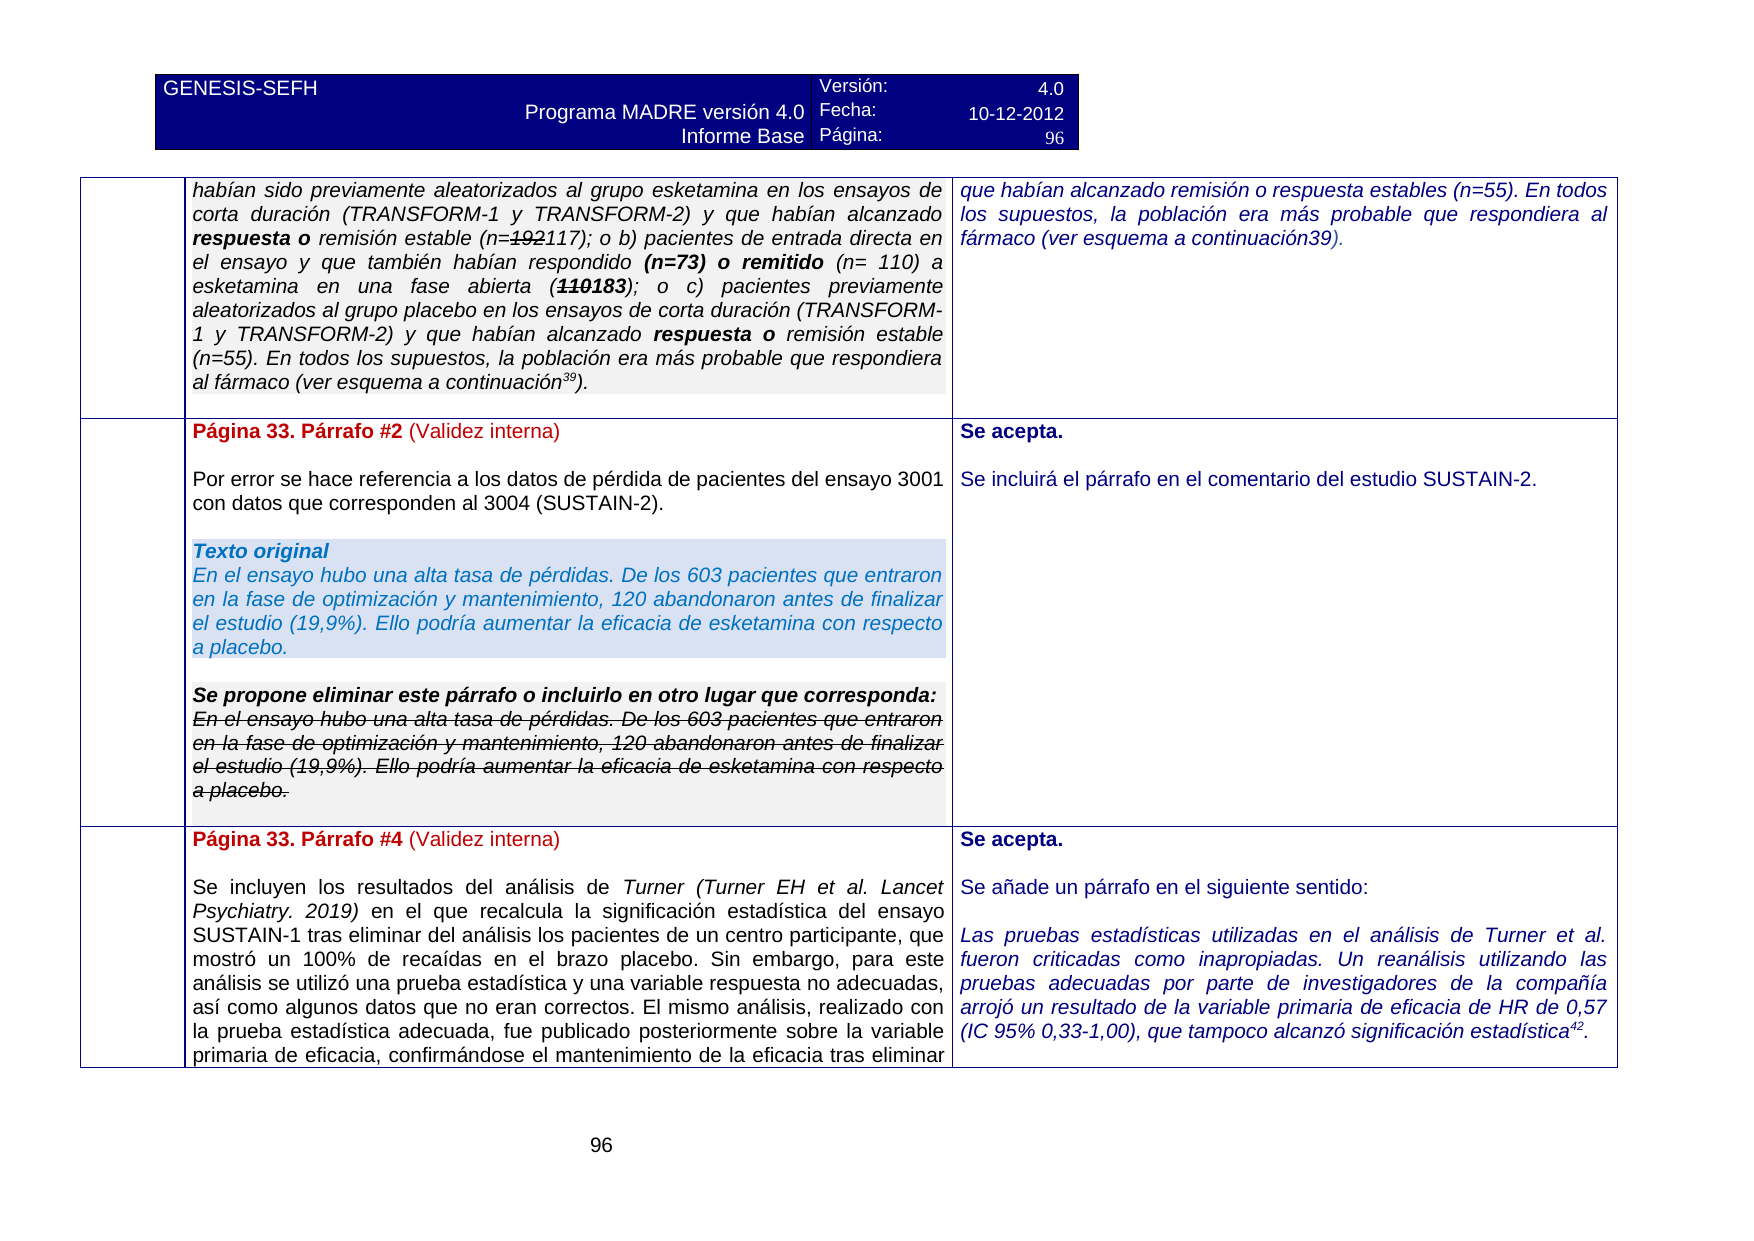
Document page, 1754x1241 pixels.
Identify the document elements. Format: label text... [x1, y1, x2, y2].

table_cell [81, 178, 184, 418]
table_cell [953, 827, 1617, 1067]
table_cell [81, 827, 184, 1067]
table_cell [953, 178, 1617, 418]
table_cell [186, 178, 952, 418]
table_cell [81, 419, 184, 826]
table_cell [186, 827, 952, 1067]
table_cell Se acepta. Se incluirá el párrafo en el comentario del estudio SUSTAIN-2. [953, 419, 1617, 826]
table_cell Página 33. Párrafo #2 (Validez interna) Por error se hace referencia a los datos de pérdida de pacientes del ensayo 3001 con datos que corresponden al 3004 (SUSTAIN-2). Texto original En el ensayo hubo una alta tasa de pérdidas. De los 603 pacientes que entraron en la fase de optimización y mantenimiento, 120 abandonaron antes de finalizar el estudio (19,9%). Ello podría aumentar la eficacia de esketamina con respecto a placebo. Se propone eliminar este párrafo o incluirlo en otro lugar que corresponda: En el ensayo hubo una alta tasa de pérdidas. De los 603 pacientes que entraron en la fase de optimización y mantenimiento, 120 abandonaron antes de finalizar el estudio (19,9%). Ello podría aumentar la eficacia de esketamina con respecto a placebo. [186, 419, 952, 826]
